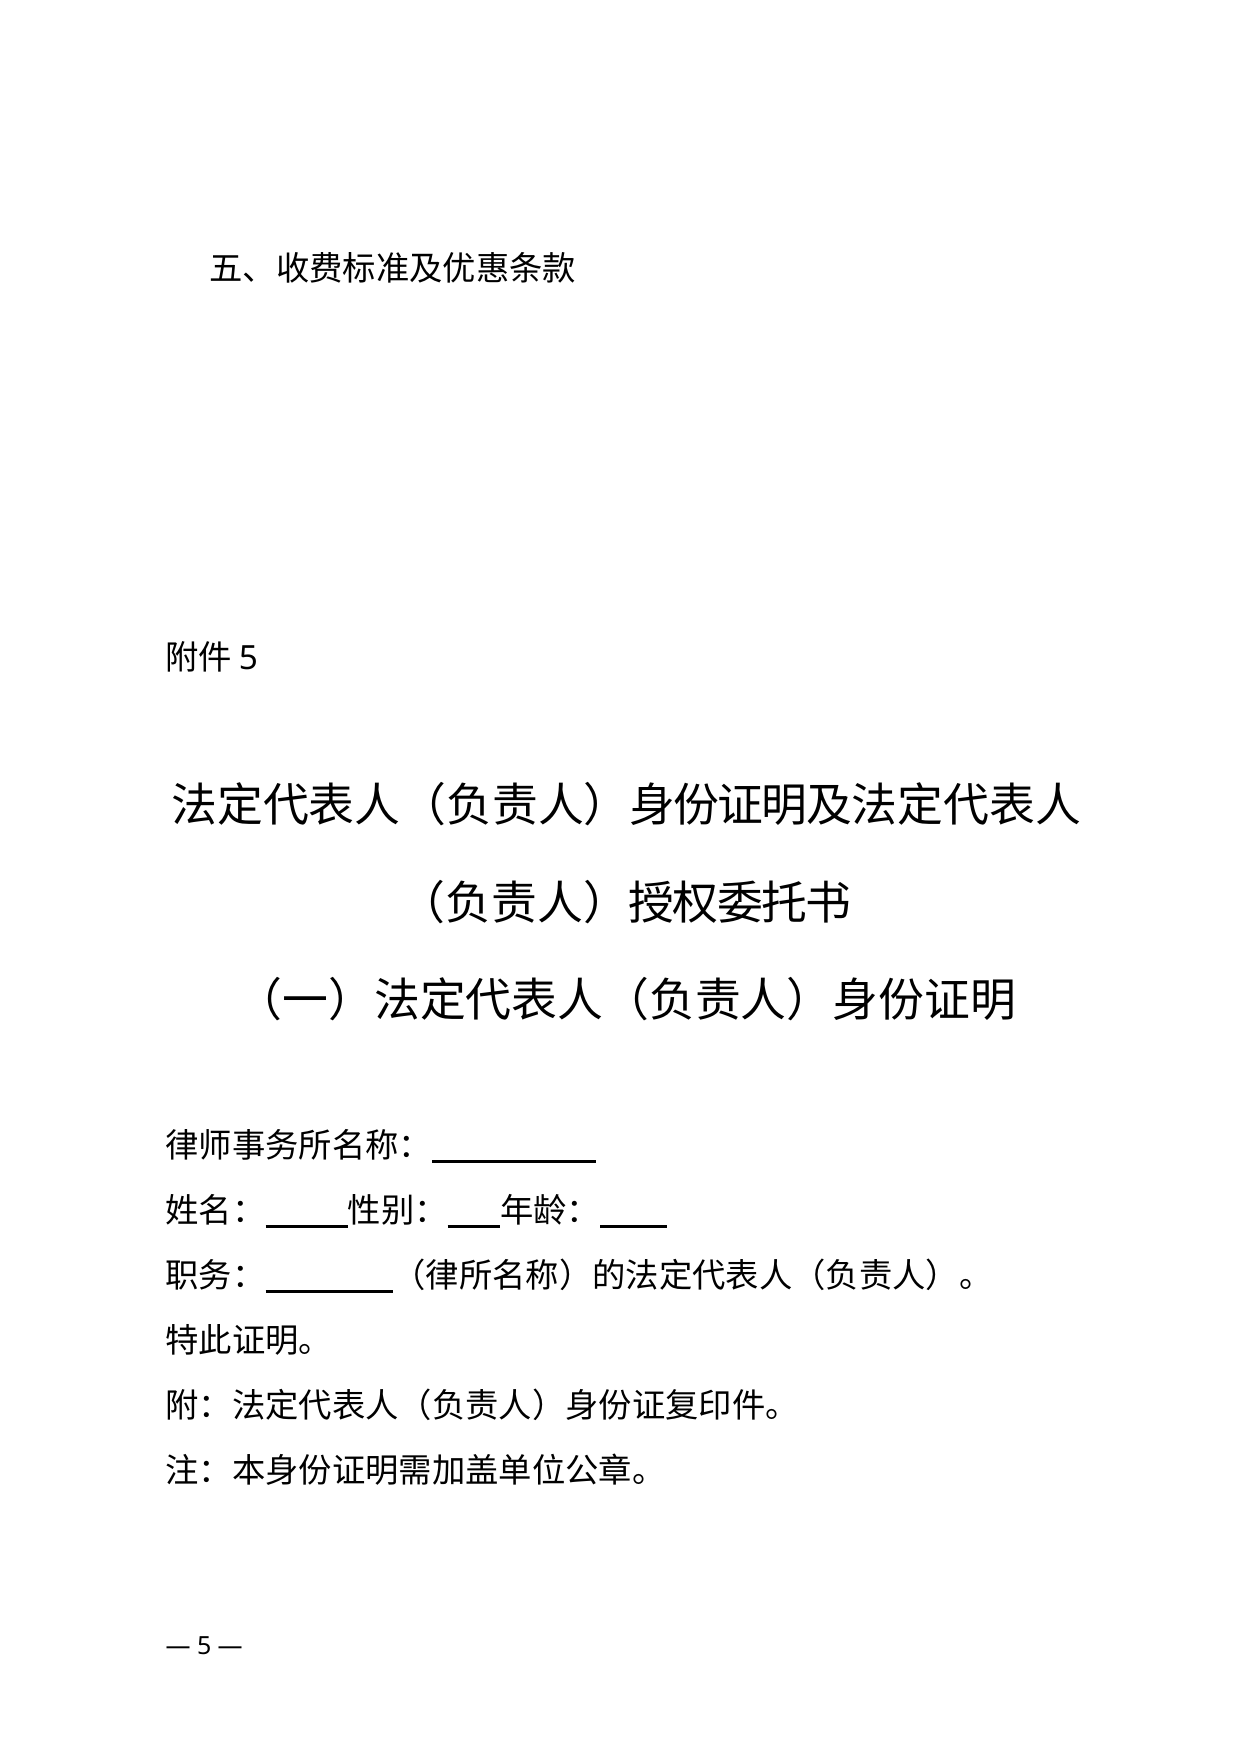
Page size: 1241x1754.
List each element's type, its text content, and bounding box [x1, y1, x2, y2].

text 附件5 [165, 623, 1087, 688]
text 律师事务所名称： [165, 1110, 1087, 1175]
text 五、收费标准及优惠条款 [165, 233, 1087, 298]
text 职务： （律所名称）的法定代表人（负责人）。 [165, 1240, 1087, 1305]
text 注：本身份证明需加盖单位公章。 [165, 1435, 1087, 1500]
text 姓名： 性别： 年龄： [165, 1175, 1087, 1240]
text 附：法定代表人（负责人）身份证复印件。 [165, 1370, 1087, 1435]
text （一）法定代表人（负责人）身份证明 [165, 948, 1087, 1045]
text 特此证明。 [165, 1305, 1087, 1370]
text 法定代表人（负责人）身份证明及法定代表人（负责人）授权委托书 [165, 753, 1087, 948]
